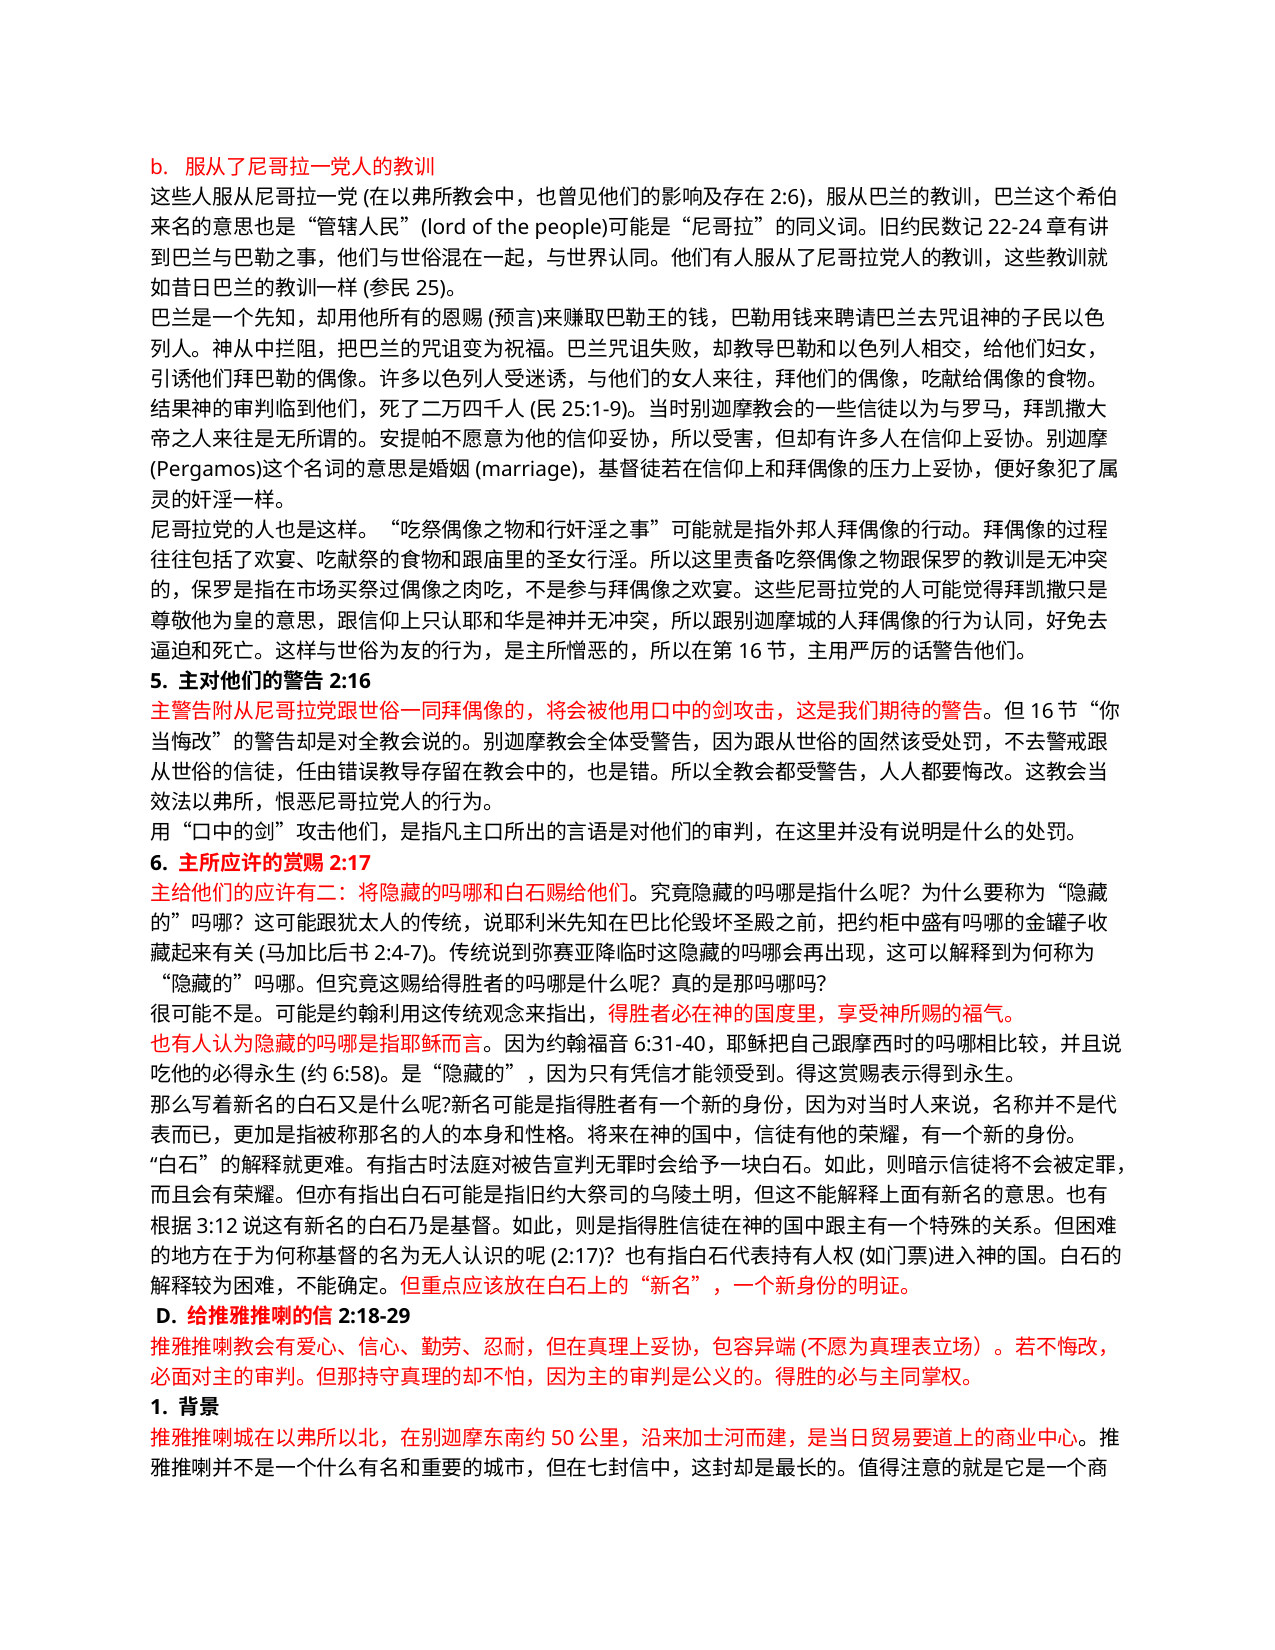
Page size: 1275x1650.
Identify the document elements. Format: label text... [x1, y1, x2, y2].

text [150, 1421, 1125, 1481]
text 6. 主所应许的赏赐 2:17 [150, 846, 1125, 876]
text 主警告附从尼哥拉党跟世俗一同拜偶像的，将会被他用口中的剑攻击，这是我们期待的警告。但 16节“你当悔改”的警告却是对全教会说的。别迦摩教会全体受警告，因为跟从世俗的固然该受处罚，不去警戒跟从世俗的信徒，任由错误教导存留在教会中的，也是错。所以全教会都受警告，人人都要悔改。这教会当效法以弗所，恨恶尼哥拉党人的行为。 [150, 695, 1125, 816]
text 也有人认为隐藏的吗哪是指耶稣而言。因为约翰福音 6:31-40，耶稣把自己跟摩西时的吗哪相比较，并且说吃他的必得永生 (约 6:58)。是“隐藏的”，因为只有凭信才能领受到。得这赏赐表示得到永生。 [150, 1027, 1125, 1088]
text “白石”的解释就更难。有指古时法庭对被告宣判无罪时会给予一块白石。如此，则暗示信徒将不会被定罪，而且会有荣耀。但亦有指出白石可能是指旧约大祭司的乌陵土明，但这不能解释上面有新名的意思。也有根据 3:12说这有新名的白石乃是基督。如此，则是指得胜信徒在神的国中跟主有一个特殊的关系。但困难的地方在于为何称基督的名为无人认识的呢 (2:17)？也有指白石代表持有人权 (如门票)进入神的国。白石的解释较为困难，不能确定。但重点应该放在白石上的“新名”，一个新身份的明证。 [150, 1148, 1125, 1300]
text 5. 主对他们的警告 2:16 [150, 664, 1125, 695]
text 很可能不是。可能是约翰利用这传统观念来指出，得胜者必在神的国度里，享受神所赐的福气。 [150, 997, 1125, 1027]
text 这些人服从尼哥拉一党 (在以弗所教会中，也曾见他们的影响及存在 2:6)，服从巴兰的教训，巴兰这个希伯来名的意思也是“管辖人民”(lord of the people)可能是“尼哥拉”的同义词。旧约民数记 22-24章有讲到巴兰与巴勒之事，他们与世俗混在一起，与世界认同。他们有人服从了尼哥拉党人的教训，这些教训就如昔日巴兰的教训一样 (参民 25)。 [150, 180, 1125, 301]
text 推雅推喇教会有爱心、信心、勤劳、忍耐，但在真理上妥协，包容异端 (不愿为真理表立场）。若不悔改，必面对主的审判。但那持守真理的却不怕，因为主的审判是公义的。得胜的必与主同掌权。 [150, 1330, 1125, 1391]
text 尼哥拉党的人也是这样。“吃祭偶像之物和行奸淫之事”可能就是指外邦人拜偶像的行动。拜偶像的过程往往包括了欢宴、吃献祭的食物和跟庙里的圣女行淫。所以这里责备吃祭偶像之物跟保罗的教训是无冲突的，保罗是指在市场买祭过偶像之肉吃，不是参与拜偶像之欢宴。这些尼哥拉党的人可能觉得拜凯撒只是尊敬他为皇的意思，跟信仰上只认耶和华是神并无冲突，所以跟别迦摩城的人拜偶像的行为认同，好免去逼迫和死亡。这样与世俗为友的行为，是主所憎恶的，所以在第 16节，主用严厉的话警告他们。 [150, 513, 1125, 664]
text 主给他们的应许有二：将隐藏的吗哪和白石赐给他们。究竟隐藏的吗哪是指什么呢？为什么要称为“隐藏的”吗哪？这可能跟犹太人的传统，说耶利米先知在巴比伦毁坏圣殿之前，把约柜中盛有吗哪的金罐子收藏起来有关 (马加比后书 2:4-7)。传统说到弥赛亚降临时这隐藏的吗哪会再出现，这可以解释到为何称为“隐藏的”吗哪。但究竟这赐给得胜者的吗哪是什么呢？真的是那吗哪吗？ [150, 876, 1125, 997]
text 那么写着新名的白石又是什么呢?新名可能是指得胜者有一个新的身份，因为对当时人来说，名称并不是代表而已，更加是指被称那名的人的本身和性格。将来在神的国中，信徒有他的荣耀，有一个新的身份。 [150, 1088, 1125, 1148]
text D. 给推雅推喇的信 2:18-29 [150, 1300, 1125, 1330]
text 1. 背景 [150, 1391, 1125, 1421]
text b. 服从了尼哥拉一党人的教训 [150, 150, 1125, 180]
text 用“口中的剑”攻击他们，是指凡主口所出的言语是对他们的审判，在这里并没有说明是什么的处罚。 [150, 816, 1125, 846]
text 巴兰是一个先知，却用他所有的恩赐 (预言)来赚取巴勒王的钱，巴勒用钱来聘请巴兰去咒诅神的子民以色列人。神从中拦阻，把巴兰的咒诅变为祝福。巴兰咒诅失败，却教导巴勒和以色列人相交，给他们妇女，引诱他们拜巴勒的偶像。许多以色列人受迷诱，与他们的女人来往，拜他们的偶像，吃献给偶像的食物。结果神的审判临到他们，死了二万四千人 (民 25:1-9)。当时别迦摩教会的一些信徒以为与罗马，拜凯撒大帝之人来往是无所谓的。安提帕不愿意为他的信仰妥协，所以受害，但却有许多人在信仰上妥协。别迦摩 (Pergamos)这个名词的意思是婚姻 (marriage)，基督徒若在信仰上和拜偶像的压力上妥协，便好象犯了属灵的奸淫一样。 [150, 301, 1125, 513]
